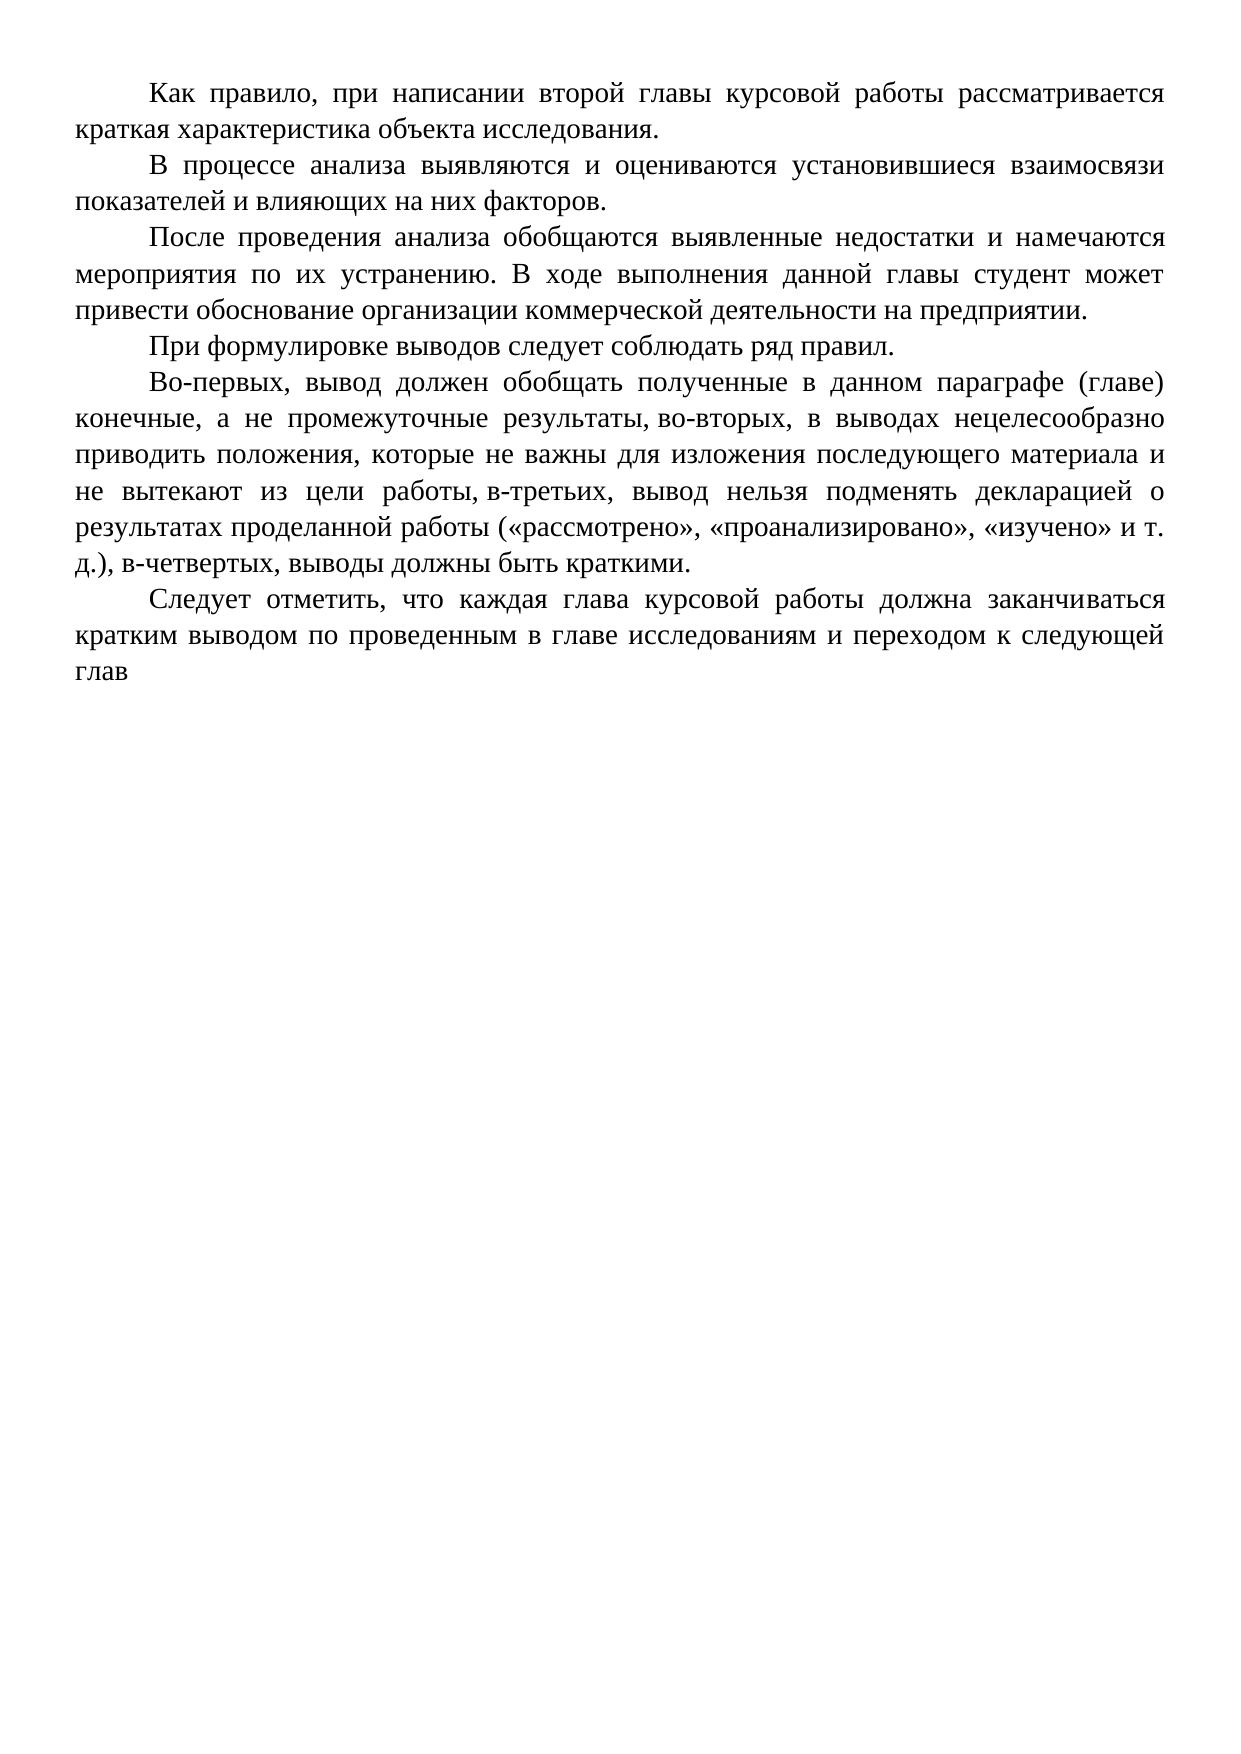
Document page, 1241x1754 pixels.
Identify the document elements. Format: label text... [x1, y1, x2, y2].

text При формулировке выводов следует соблюдать ряд правил. [75, 328, 1165, 362]
text Следует отметить, что каждая глава курсовой работы должна заканчиваться кратким выводом по проведенным в главе исследованиям и переходом к следующей глав [75, 581, 1165, 687]
text В процессе анализа выявляются и оцениваются установившиеся взаимосвязи показателей и влияющих на них факторов. [75, 147, 1165, 217]
text После проведения анализа обобщаются выявленные недостатки и намечаются мероприятия по их устранению. В ходе выполнения данной главы студент может привести обоснование организации коммерческой деятельности на предприятии. [75, 219, 1165, 325]
text Как правило, при написании второй главы курсовой работы рассматривается краткая характеристика объекта исследования. [75, 75, 1165, 145]
text Во-первых, вывод должен обобщать полученные в данном параграфе (главе) конечные, а не промежуточные результаты, во-вторых, в выводах нецелесообразно приводить положения, которые не важны для изложения последующего материала и не вытекают из цели работы, в-третьих, вывод нельзя подменять декларацией о результатах проделанной работы («рассмотрено», «проанализировано», «изучено» и т. д.), в-четвертых, выводы должны быть краткими. [75, 364, 1165, 578]
